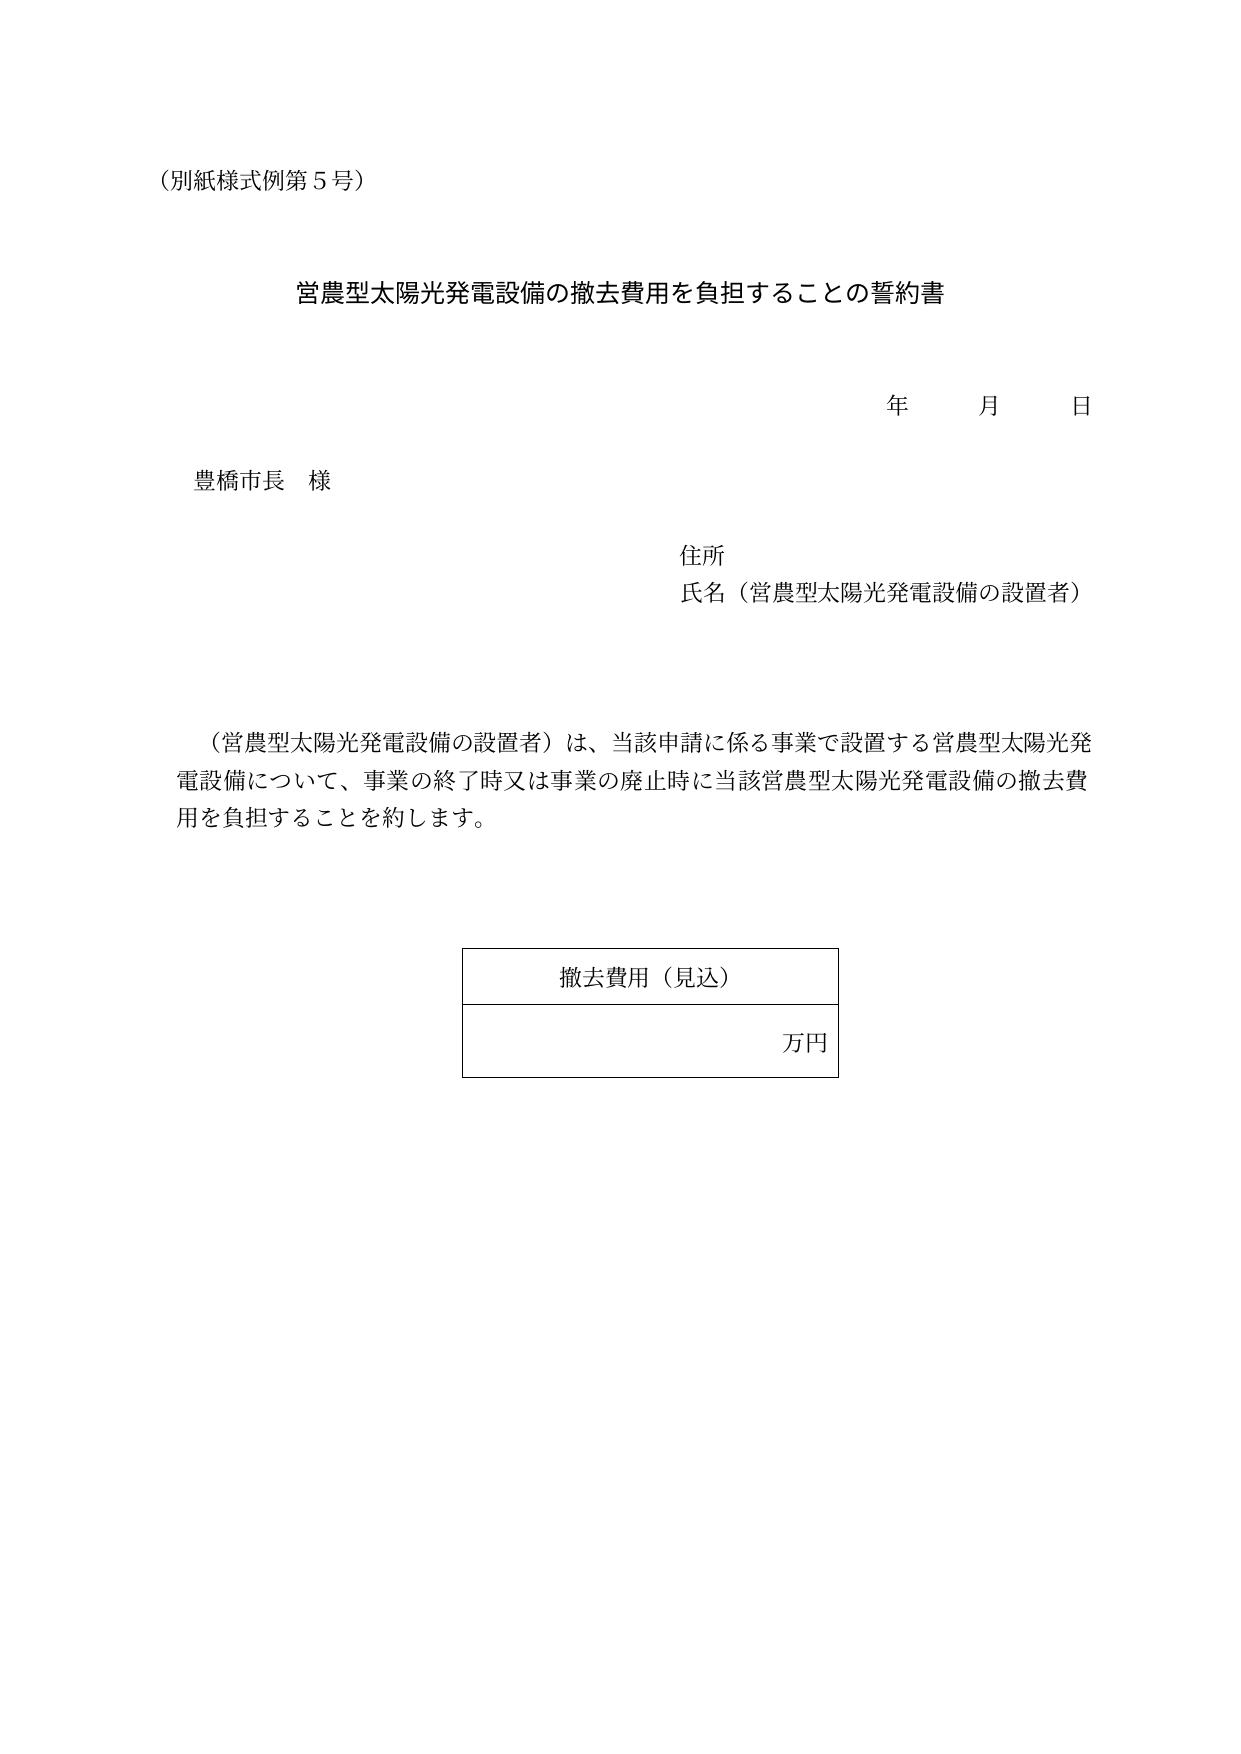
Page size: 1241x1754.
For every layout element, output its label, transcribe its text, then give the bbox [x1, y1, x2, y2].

text 豊橋市長 様 [148, 461, 1092, 498]
text （営農型太陽光発電設備の設置者）は、当該申請に係る事業で設置する営農型太陽光発電設備について、事業の終了時又は事業の廃止時に当該営農型太陽光発電設備の撤去費用を負担することを約します。 [176, 723, 1092, 836]
text 営農型太陽光発電設備の撤去費用を負担することの誓約書 [148, 273, 1092, 311]
text 住所 [679, 536, 1092, 573]
table_cell 万円 [463, 1005, 838, 1077]
table_header 撤去費用（見込） [463, 949, 838, 1004]
text 氏名（営農型太陽光発電設備の設置者） [148, 573, 1092, 611]
text 年 月 日 [148, 386, 1092, 423]
text （別紙様式例第５号） [148, 161, 1092, 198]
